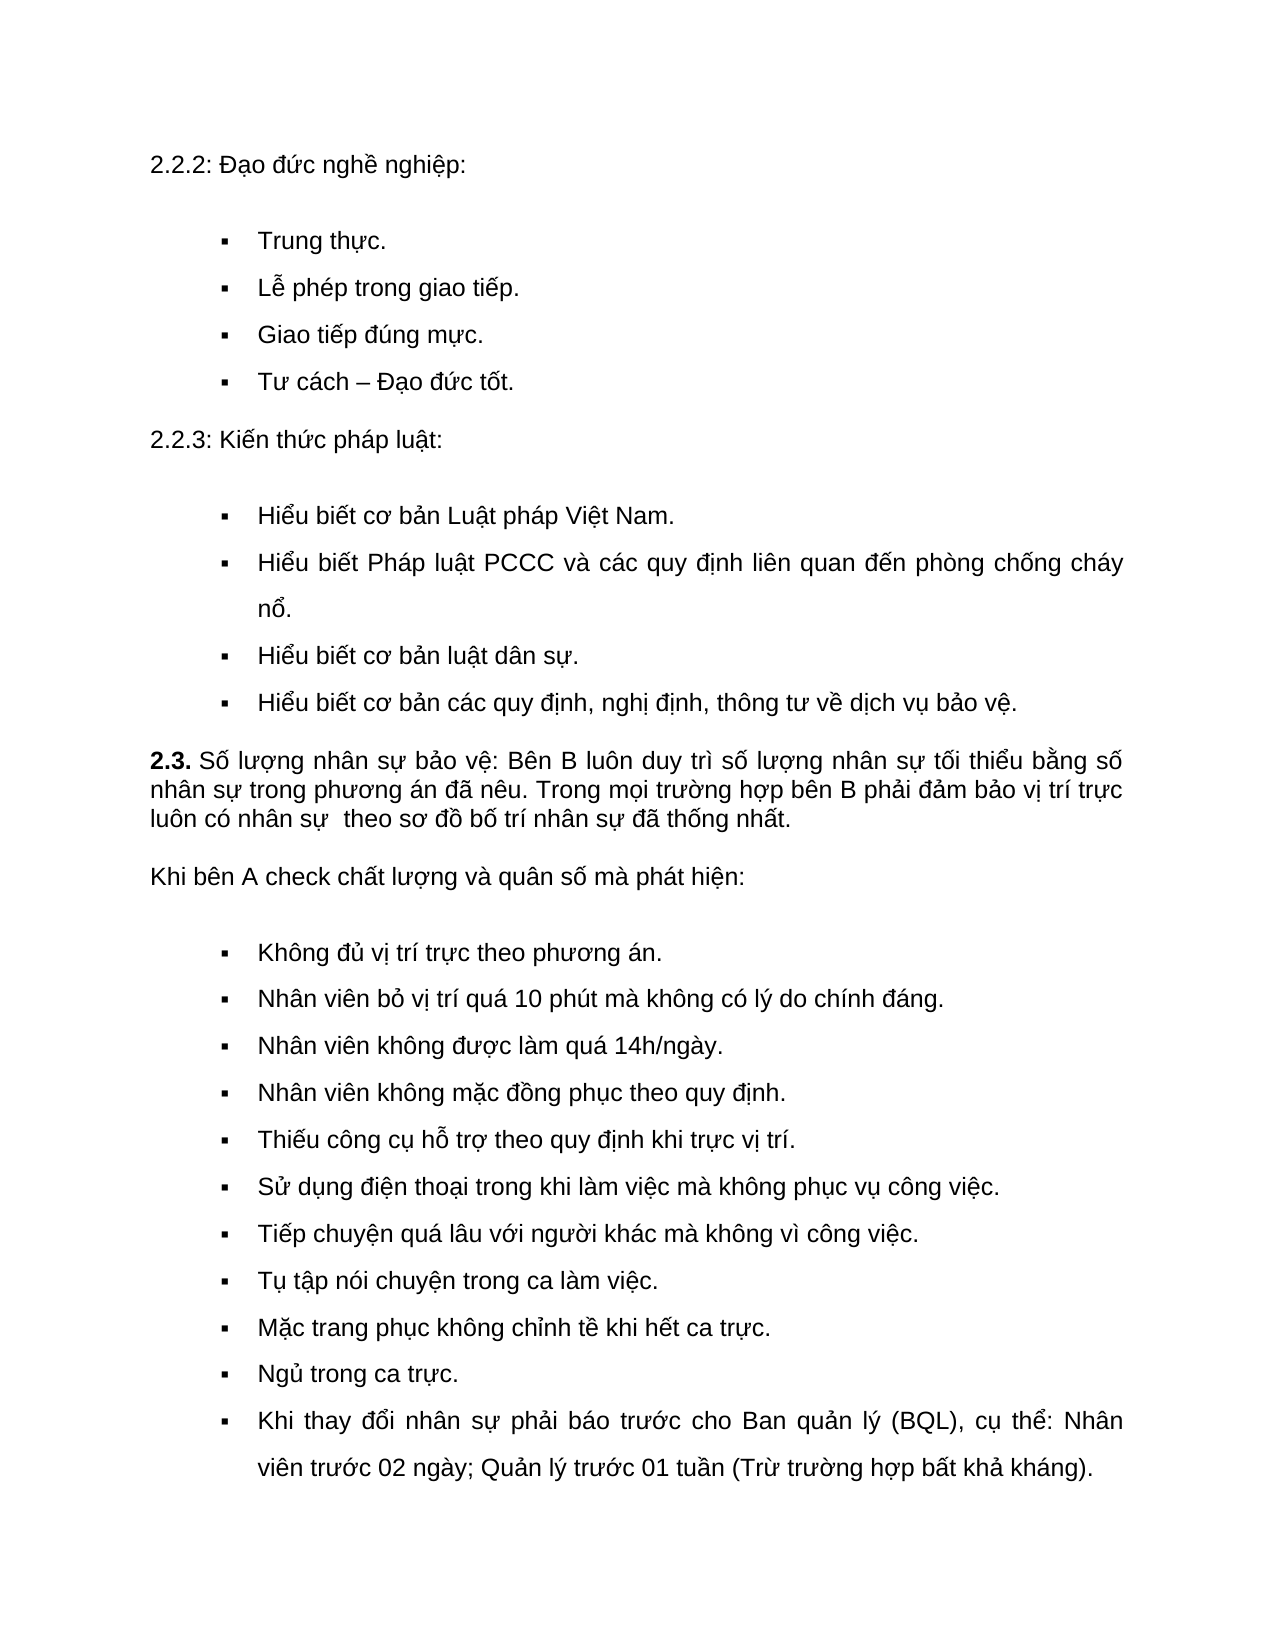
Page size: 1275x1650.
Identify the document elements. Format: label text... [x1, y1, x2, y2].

list Hiểu biết cơ bản luật dân sự. [220, 623, 1125, 670]
list Khi thay đổi nhân sự phải báo trước cho Ban quản lý (BQL), cụ thể: Nhân viên trước 02 ngày; Quản lý trước 01 tuần (Trừ trường hợp bất khả kháng). [220, 1388, 1125, 1482]
list Nhân viên không được làm quá 14h/ngày. [220, 1013, 1125, 1060]
list Mặc trang phục không chỉnh tề khi hết ca trực. [220, 1294, 1125, 1341]
list Trung thực. [220, 208, 1125, 255]
text 2.2.2: Đạo đức nghề nghiệp: [150, 150, 1125, 179]
list Sử dụng điện thoại trong khi làm việc mà không phục vụ công việc. [220, 1154, 1125, 1201]
list Nhân viên không mặc đồng phục theo quy định. [220, 1060, 1125, 1107]
list Hiểu biết cơ bản các quy định, nghị định, thông tư về dịch vụ bảo vệ. [220, 670, 1125, 717]
list Hiểu biết cơ bản Luật pháp Việt Nam. [220, 482, 1125, 529]
list Tụ tập nói chuyện trong ca làm việc. [220, 1247, 1125, 1294]
list Giao tiếp đúng mực. [220, 302, 1125, 348]
text 2.2.3: Kiến thức pháp luật: [150, 424, 1125, 453]
list Thiếu công cụ hỗ trợ theo quy định khi trực vị trí. [220, 1107, 1125, 1154]
list Ngủ trong ca trực. [220, 1341, 1125, 1388]
list Không đủ vị trí trực theo phương án. [220, 919, 1125, 966]
text Khi bên A check chất lượng và quân số mà phát hiện: [150, 861, 1125, 890]
list Hiểu biết Pháp luật PCCC và các quy định liên quan đến phòng chống cháy nổ. [220, 529, 1125, 623]
list Lễ phép trong giao tiếp. [220, 255, 1125, 302]
list Tư cách – Đạo đức tốt. [220, 348, 1125, 395]
list Nhân viên bỏ vị trí quá 10 phút mà không có lý do chính đáng. [220, 966, 1125, 1013]
text 2.3. Số lượng nhân sự bảo vệ: Bên B luôn duy trì số lượng nhân sự tối thiểu bằng số nhân sự trong phương án đã nêu. Trong mọi trường hợp bên B phải đảm bảo vị trí trực luôn có nhân sự theo sơ đồ bố trí nhân sự đã thống nhất. [150, 746, 1125, 832]
list Tiếp chuyện quá lâu với người khác mà không vì công việc. [220, 1201, 1125, 1247]
